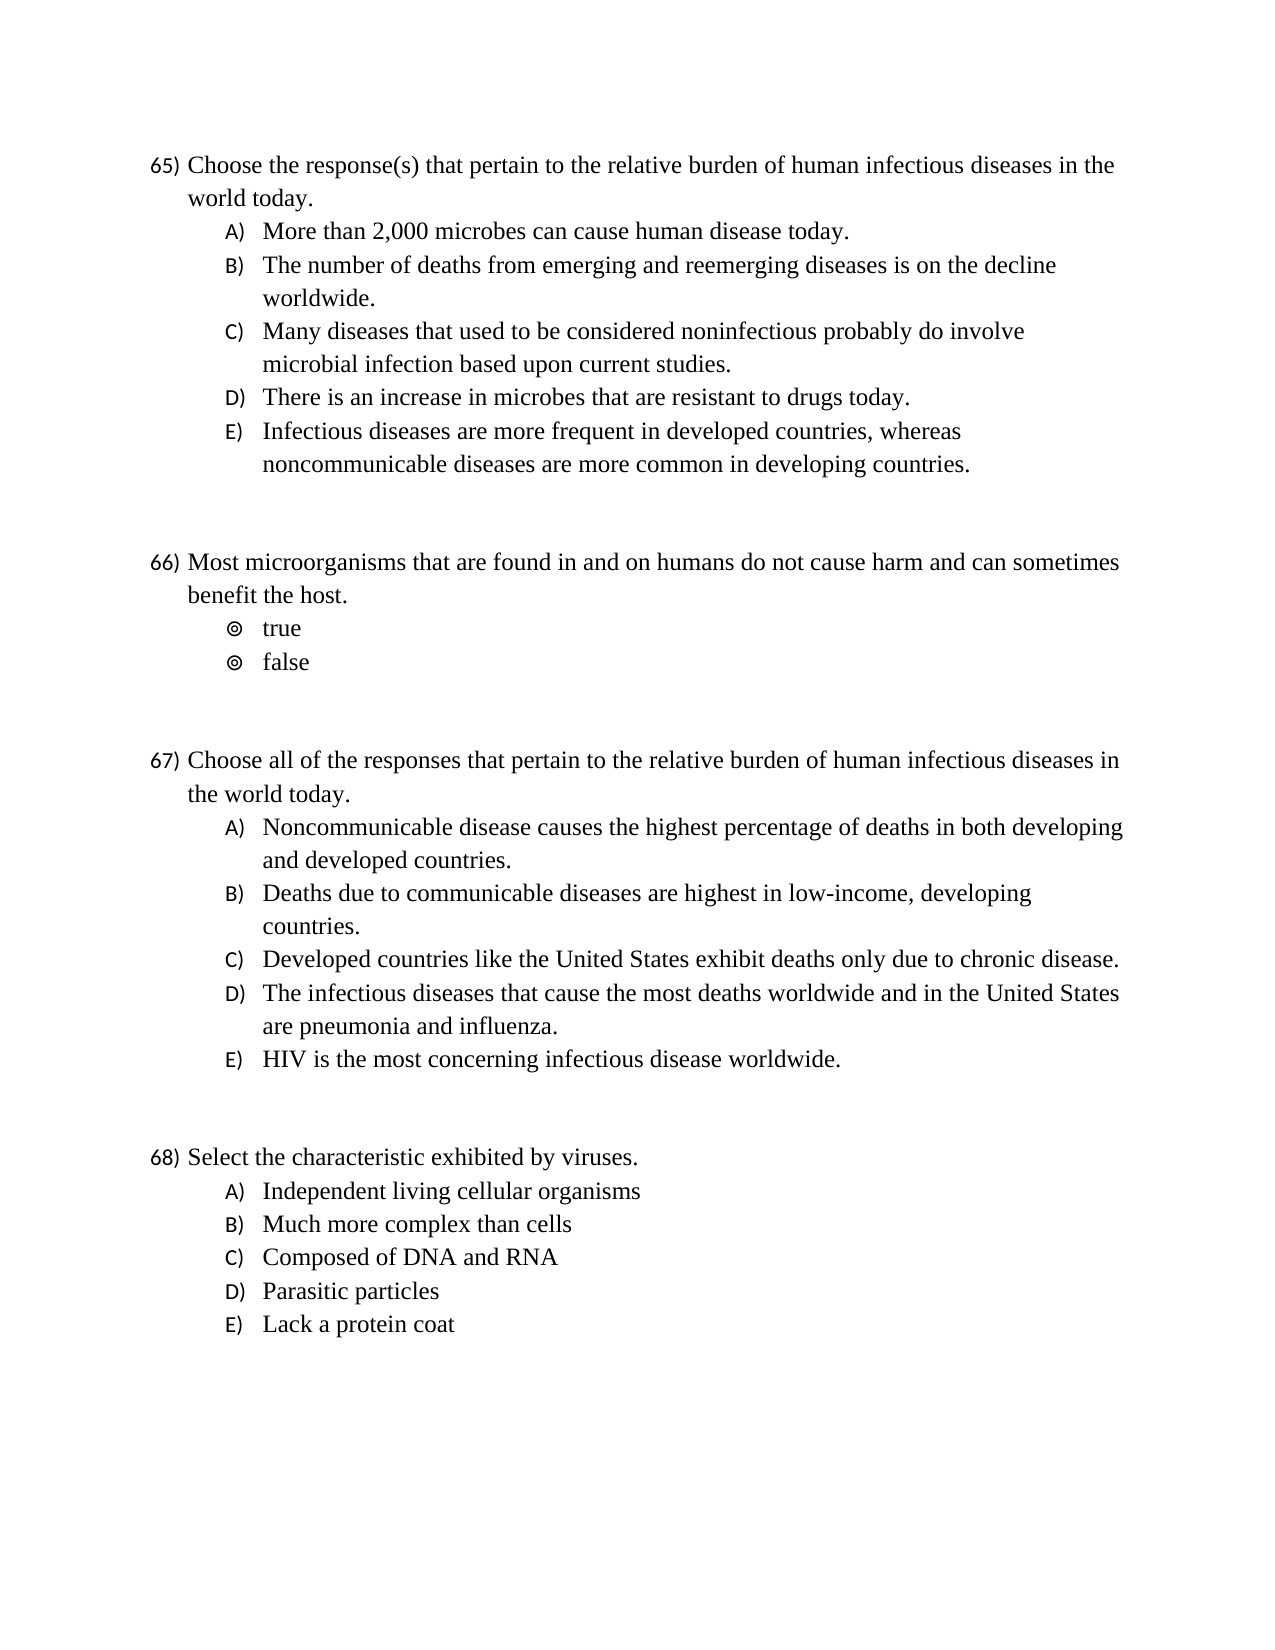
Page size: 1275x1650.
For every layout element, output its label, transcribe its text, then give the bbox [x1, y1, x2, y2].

list Composed of DNA and RNA [225, 1242, 1125, 1272]
list Much more complex than cells [225, 1209, 1125, 1238]
list Infectious diseases are more frequent in developed countries, whereas noncommunicable diseases are more common in developing countries. [225, 416, 1125, 478]
list The infectious diseases that cause the most deaths worldwide and in the United States are pneumonia and influenza. [225, 978, 1125, 1040]
list The number of deaths from emerging and reemerging diseases is on the decline worldwide. [225, 250, 1125, 312]
list There is an increase in microbes that are resistant to drugs today. [225, 382, 1125, 411]
list Parasitic particles [225, 1276, 1125, 1305]
list Lack a protein coat [225, 1309, 1125, 1338]
list Select the characteristic exhibited by viruses. [150, 1142, 1125, 1172]
list Deaths due to communicable diseases are highest in low-income, developing countries. [225, 878, 1125, 940]
list Independent living cellular organisms [225, 1176, 1125, 1205]
list Choose the response(s) that pertain to the relative burden of human infectious diseases in the world today. [150, 150, 1125, 212]
list Developed countries like the United States exhibit deaths only due to chronic disease. [225, 944, 1125, 973]
list true [225, 613, 1125, 643]
list Most microorganisms that are found in and on humans do not cause harm and can sometimes benefit the host. [150, 547, 1125, 609]
list HIV is the most concerning infectious disease worldwide. [225, 1044, 1125, 1073]
list false [225, 647, 1125, 676]
list More than 2,000 microbes can cause human disease today. [225, 216, 1125, 245]
list Many diseases that used to be considered noninfectious probably do involve microbial infection based upon current studies. [225, 316, 1125, 378]
list Choose all of the responses that pertain to the relative burden of human infectious diseases in the world today. [150, 745, 1125, 807]
list Noncommunicable disease causes the highest percentage of deaths in both developing and developed countries. [225, 812, 1125, 874]
